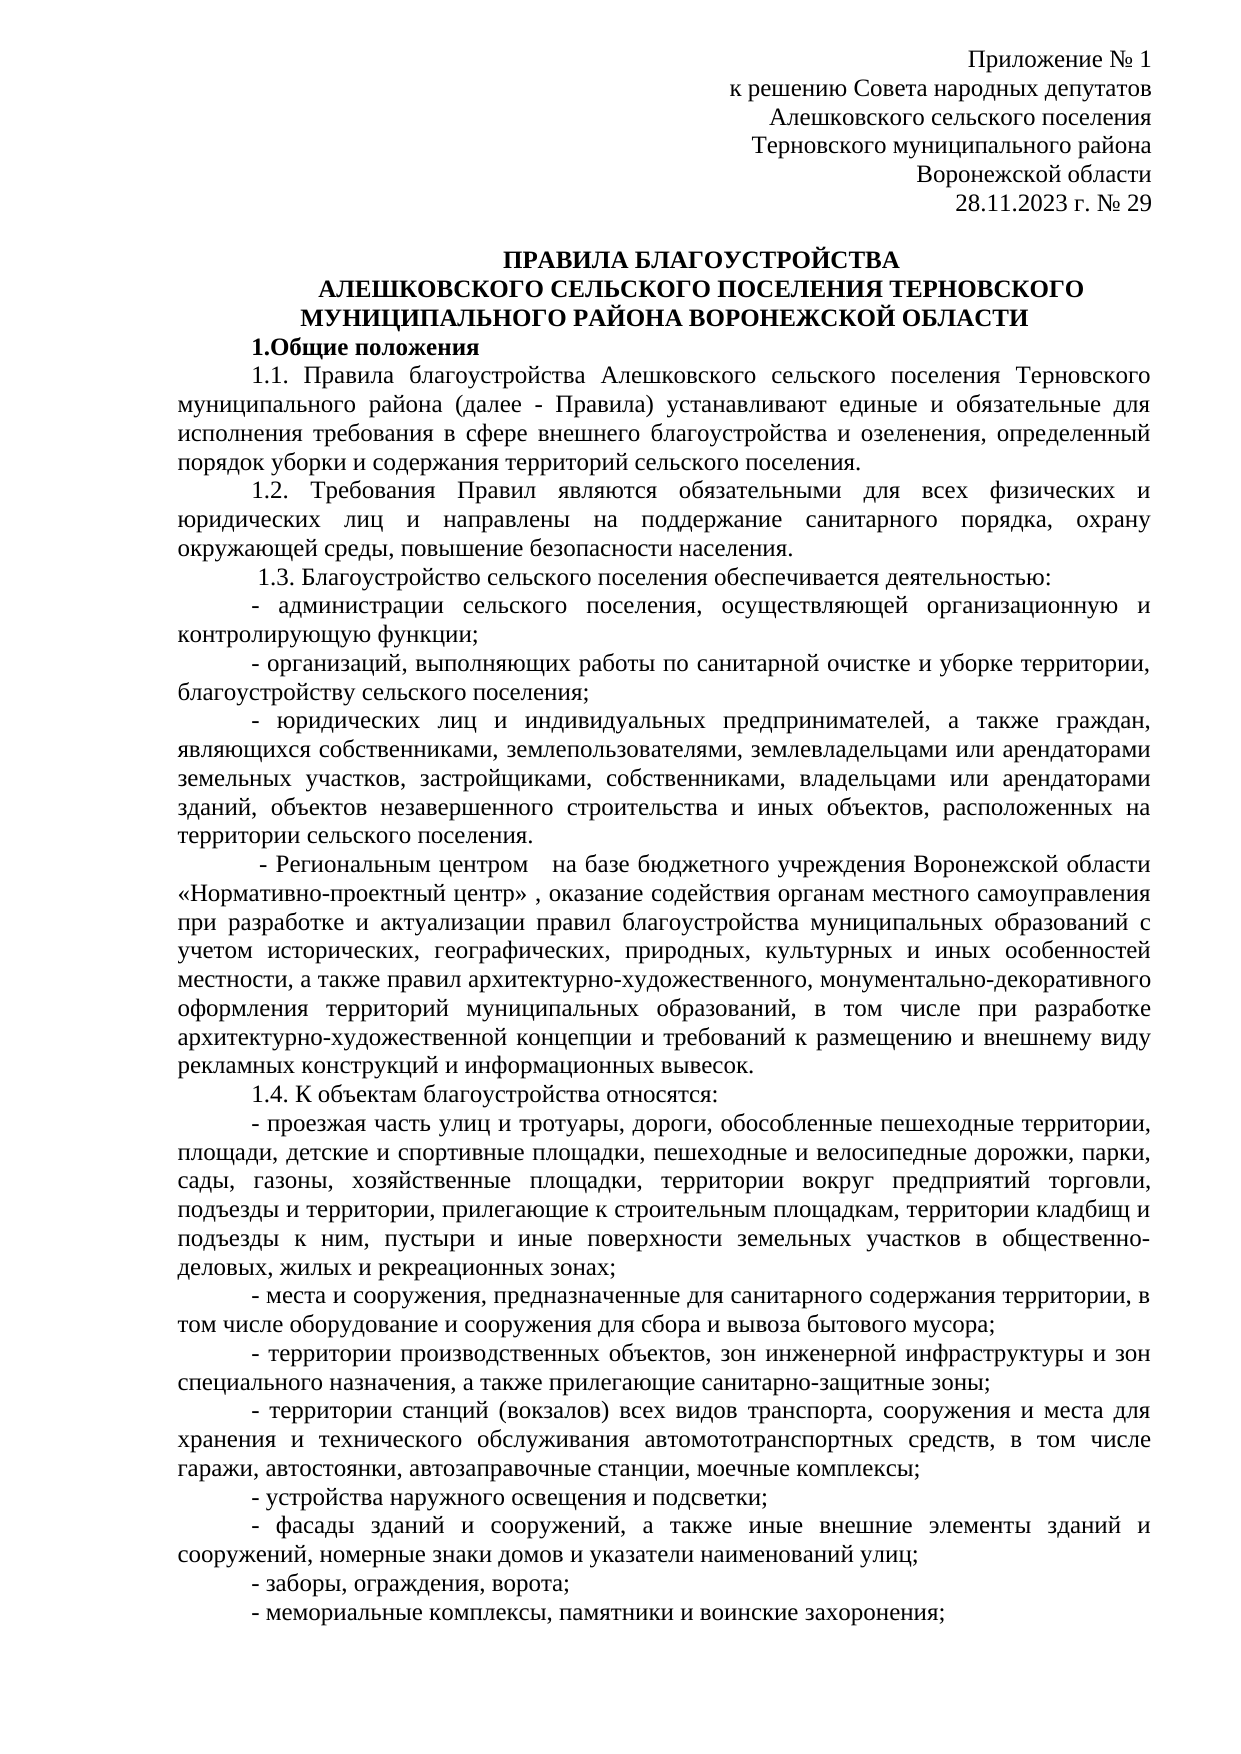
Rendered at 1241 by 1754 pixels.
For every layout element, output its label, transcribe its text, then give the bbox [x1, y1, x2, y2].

text 1.Общие положения [177, 332, 1152, 361]
text - места и сооружения, предназначенные для санитарного содержания территории, в том числе оборудование и сооружения для сбора и вывоза бытового мусора; [177, 1281, 1152, 1338]
text 1.4. К объектам благоустройства относятся: [177, 1079, 1152, 1108]
text АЛЕШКОВСКОГО СЕЛЬСКОГО ПОСЕЛЕНИЯ ТЕРНОВСКОГО МУНИЦИПАЛЬНОГО РАЙОНА ВОРОНЕЖСКОЙ ОБЛАСТИ [177, 274, 1152, 332]
text к решению Совета народных депутатов [177, 73, 1152, 102]
text - мемориальные комплексы, памятники и воинские захоронения; [177, 1597, 1152, 1626]
text - юридических лиц и индивидуальных предпринимателей, а также граждан, являющихся собственниками, землепользователями, землевладельцами или арендаторами земельных участков, застройщиками, собственниками, владельцами или арендаторами зданий, объектов незавершенного строительства и иных объектов, расположенных на территории сельского поселения. [177, 706, 1152, 849]
text Терновского муниципального района [177, 131, 1152, 159]
text - проезжая часть улиц и тротуары, дороги, обособленные пешеходные территории, площади, детские и спортивные площадки, пешеходные и велосипедные дорожки, парки, сады, газоны, хозяйственные площадки, территории вокруг предприятий торговли, подъезды и территории, прилегающие к строительным площадкам, территории кладбищ и подъезды к ним, пустыри и иные поверхности земельных участков в общественно-деловых, жилых и рекреационных зонах; [177, 1108, 1152, 1281]
text - фасады зданий и сооружений, а также иные внешние элементы зданий и сооружений, номерные знаки домов и указатели наименований улиц; [177, 1511, 1152, 1568]
text - организаций, выполняющих работы по санитарной очистке и уборке территории, благоустройству сельского поселения; [177, 648, 1152, 706]
text - территории станций (вокзалов) всех видов транспорта, сооружения и места для хранения и технического обслуживания автомототранспортных средств, в том числе гаражи, автостоянки, автозаправочные станции, моечные комплексы; [177, 1396, 1152, 1482]
text 1.3. Благоустройство сельского поселения обеспечивается деятельностью: [177, 562, 1152, 591]
text - территории производственных объектов, зон инженерной инфраструктуры и зон специального назначения, а также прилегающие санитарно-защитные зоны; [177, 1338, 1152, 1396]
text 1.2. Требования Правил являются обязательными для всех физических и юридических лиц и направлены на поддержание санитарного порядка, охрану окружающей среды, повышение безопасности населения. [177, 476, 1152, 562]
text - Региональным центром на базе бюджетного учреждения Воронежской области «Нормативно-проектный центр» , оказание содействия органам местного самоуправления при разработке и актуализации правил благоустройства муниципальных образований с учетом исторических, географических, природных, культурных и иных особенностей местности, а также правил архитектурно-художественного, монументально-декоративного оформления территорий муниципальных образований, в том числе при разработке архитектурно-художественной концепции и требований к размещению и внешнему виду рекламных конструкций и информационных вывесок. [177, 849, 1152, 1079]
text - заборы, ограждения, ворота; [177, 1568, 1152, 1597]
text Алешковского сельского поселения [177, 102, 1152, 131]
text Воронежской области [177, 159, 1152, 188]
text 28.11.2023 г. № 29 [177, 188, 1152, 217]
text - устройства наружного освещения и подсветки; [177, 1482, 1152, 1511]
text 1.1. Правила благоустройства Алешковского сельского поселения Терновского муниципального района (далее - Правила) устанавливают единые и обязательные для исполнения требования в сфере внешнего благоустройства и озеленения, определенный порядок уборки и содержания территорий сельского поселения. [177, 361, 1152, 476]
text Приложение № 1 [177, 44, 1152, 73]
text ПРАВИЛА БЛАГОУСТРОЙСТВА [177, 246, 1152, 274]
text - администрации сельского поселения, осуществляющей организационную и контролирующую функции; [177, 591, 1152, 648]
